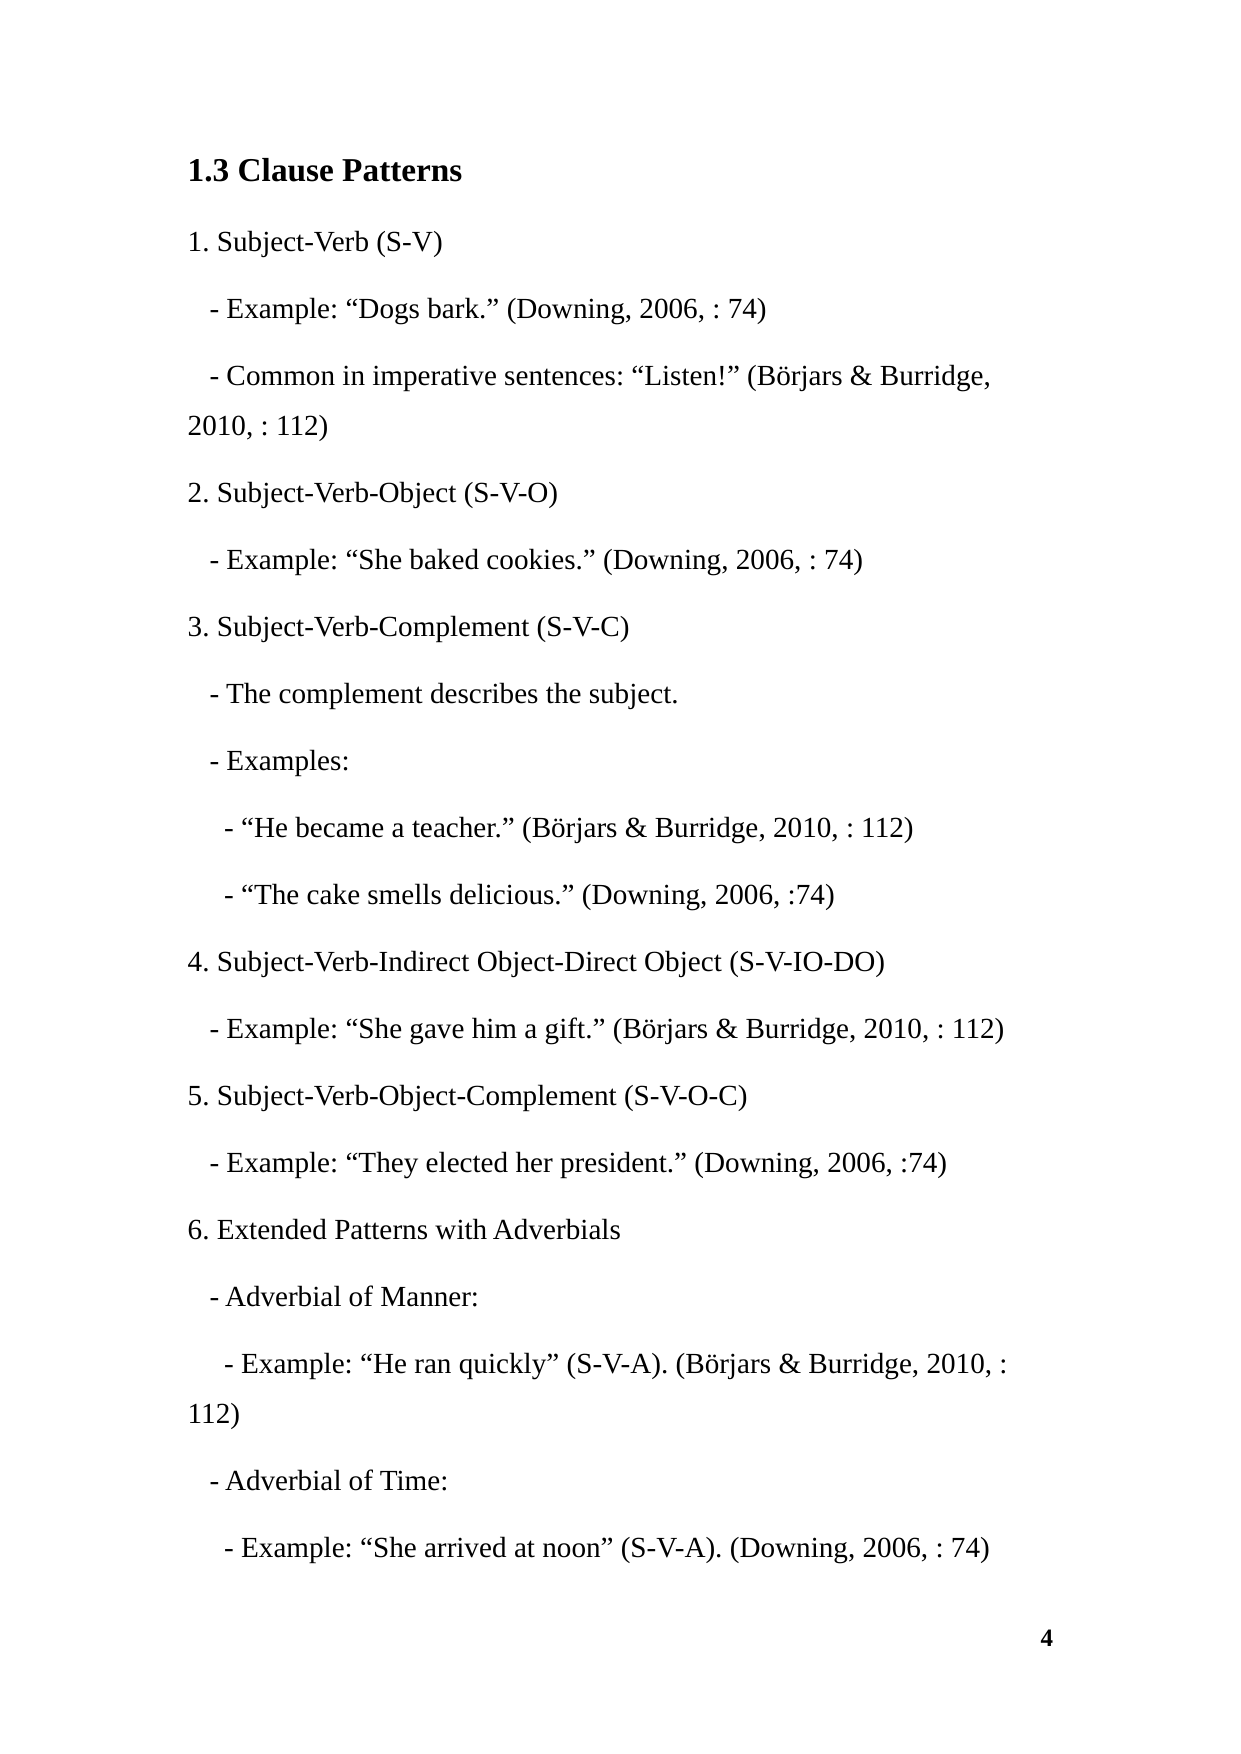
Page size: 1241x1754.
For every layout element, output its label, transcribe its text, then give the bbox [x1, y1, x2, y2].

text 5. Subject-Verb-Object-Complement (S-V-O-C) [187, 1078, 1053, 1112]
text - Common in imperative sentences: “Listen!” (Börjars & Burridge, 2010, : 112) [187, 358, 1053, 442]
text - Adverbial of Time: [187, 1463, 1053, 1497]
text 1. Subject-Verb (S-V) [187, 224, 1053, 258]
text - Example: “She gave him a gift.” (Börjars & Burridge, 2010, : 112) [187, 1011, 1053, 1045]
text - Example: “Dogs bark.” (Downing, 2006, : 74) [187, 291, 1053, 325]
text 4. Subject-Verb-Indirect Object-Direct Object (S-V-IO-DO) [187, 944, 1053, 978]
text - “The cake smells delicious.” (Downing, 2006, :74) [187, 877, 1053, 911]
text 3. Subject-Verb-Complement (S-V-C) [187, 609, 1053, 643]
text - Example: “She arrived at noon” (S-V-A). (Downing, 2006, : 74) [187, 1530, 1053, 1564]
text - Adverbial of Manner: [187, 1279, 1053, 1313]
text 6. Extended Patterns with Adverbials [187, 1212, 1053, 1246]
text - Examples: [187, 743, 1053, 777]
text - Example: “They elected her president.” (Downing, 2006, :74) [187, 1145, 1053, 1179]
text - Example: “She baked cookies.” (Downing, 2006, : 74) [187, 542, 1053, 576]
text - The complement describes the subject. [187, 676, 1053, 710]
text - “He became a teacher.” (Börjars & Burridge, 2010, : 112) [187, 810, 1053, 844]
text 1.3 Clause Patterns [187, 150, 1053, 188]
text 2. Subject-Verb-Object (S-V-O) [187, 475, 1053, 509]
text - Example: “He ran quickly” (S-V-A). (Börjars & Burridge, 2010, : 112) [187, 1346, 1053, 1430]
